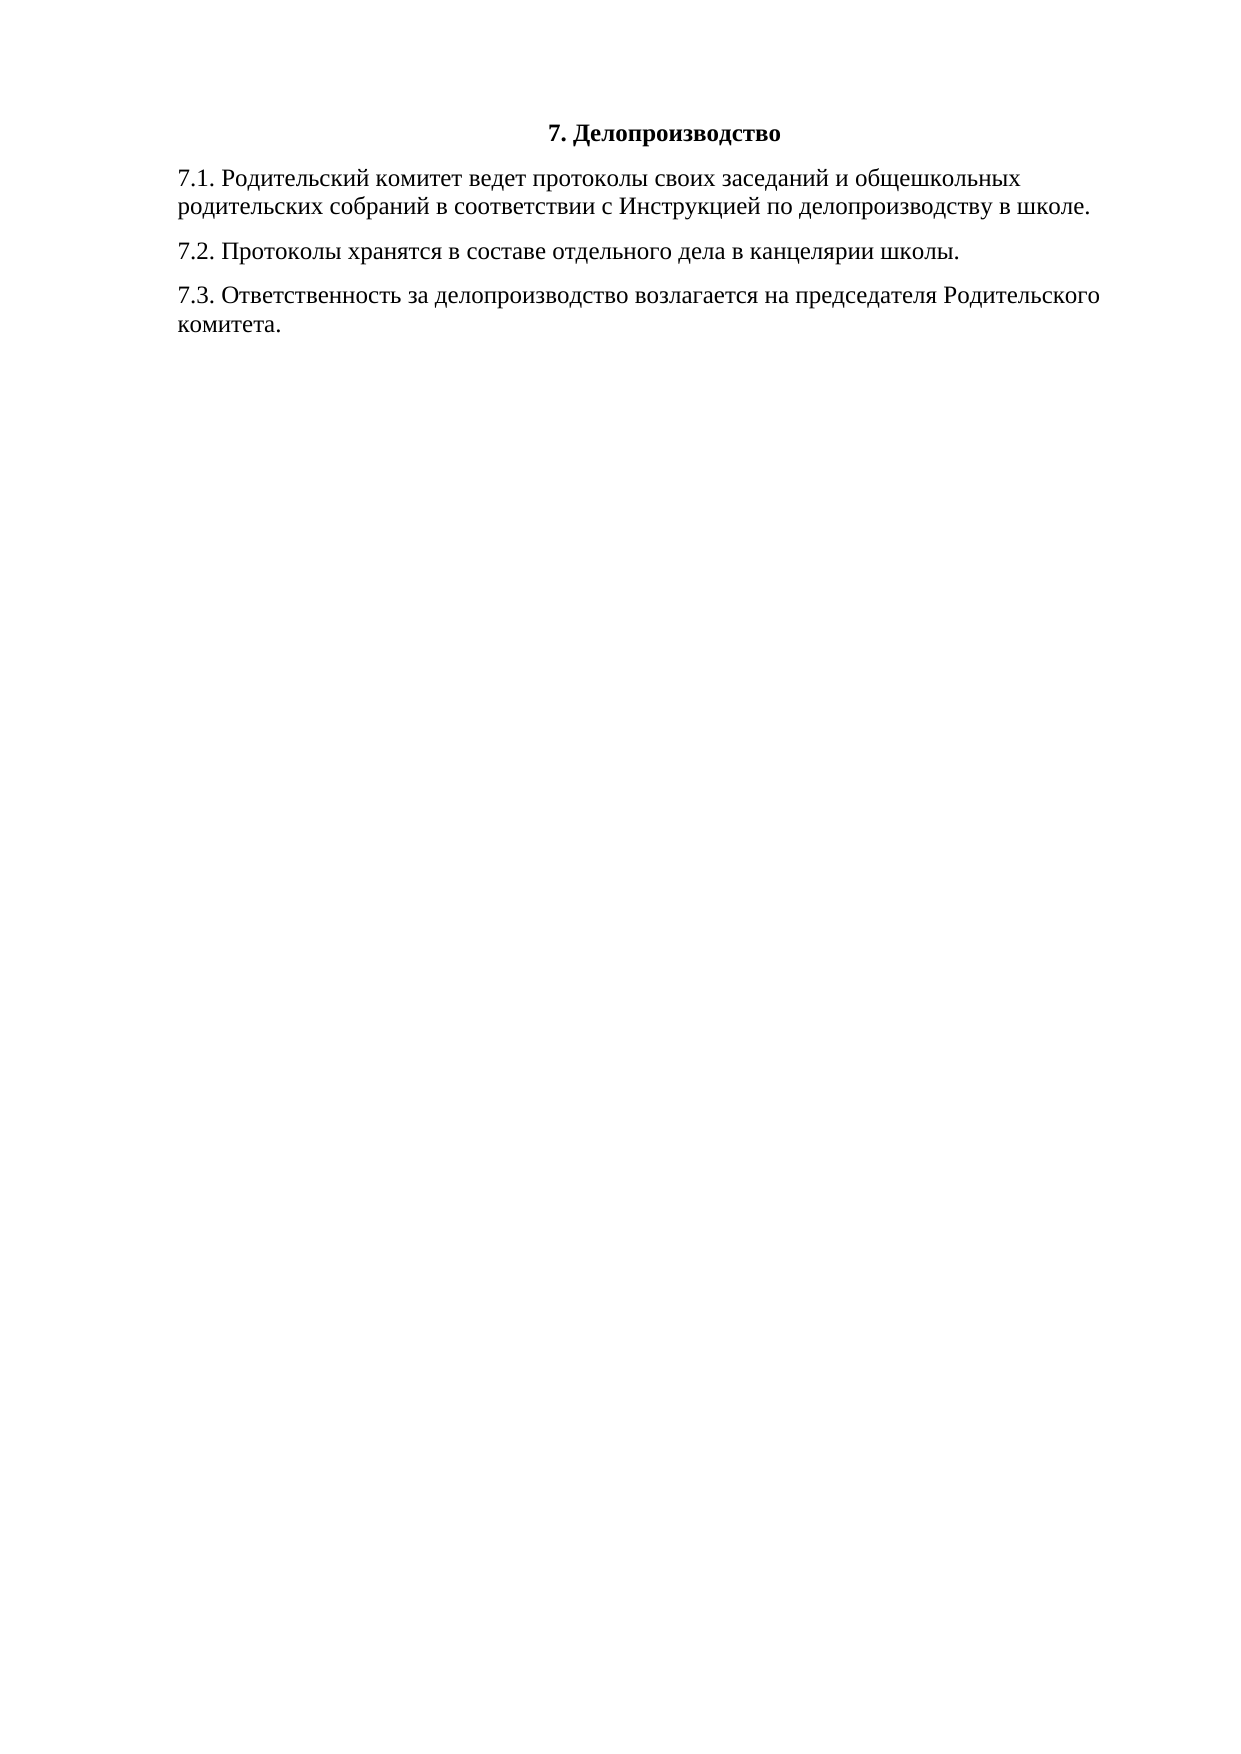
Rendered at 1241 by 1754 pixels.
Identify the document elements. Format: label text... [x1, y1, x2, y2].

text 7.2. Протоколы хранятся в составе отдельного дела в канцелярии школы. [177, 236, 1152, 264]
text 7.1. Родительский комитет ведет протоколы своих заседаний и общешкольных родительских собраний в соответствии с Инструкцией по делопроизводству в школе. [177, 163, 1152, 220]
text 7.3. Ответственность за делопроизводство возлагается на председателя Родительского комитета. [177, 280, 1152, 338]
text 7. Делопроизводство [177, 118, 1152, 147]
